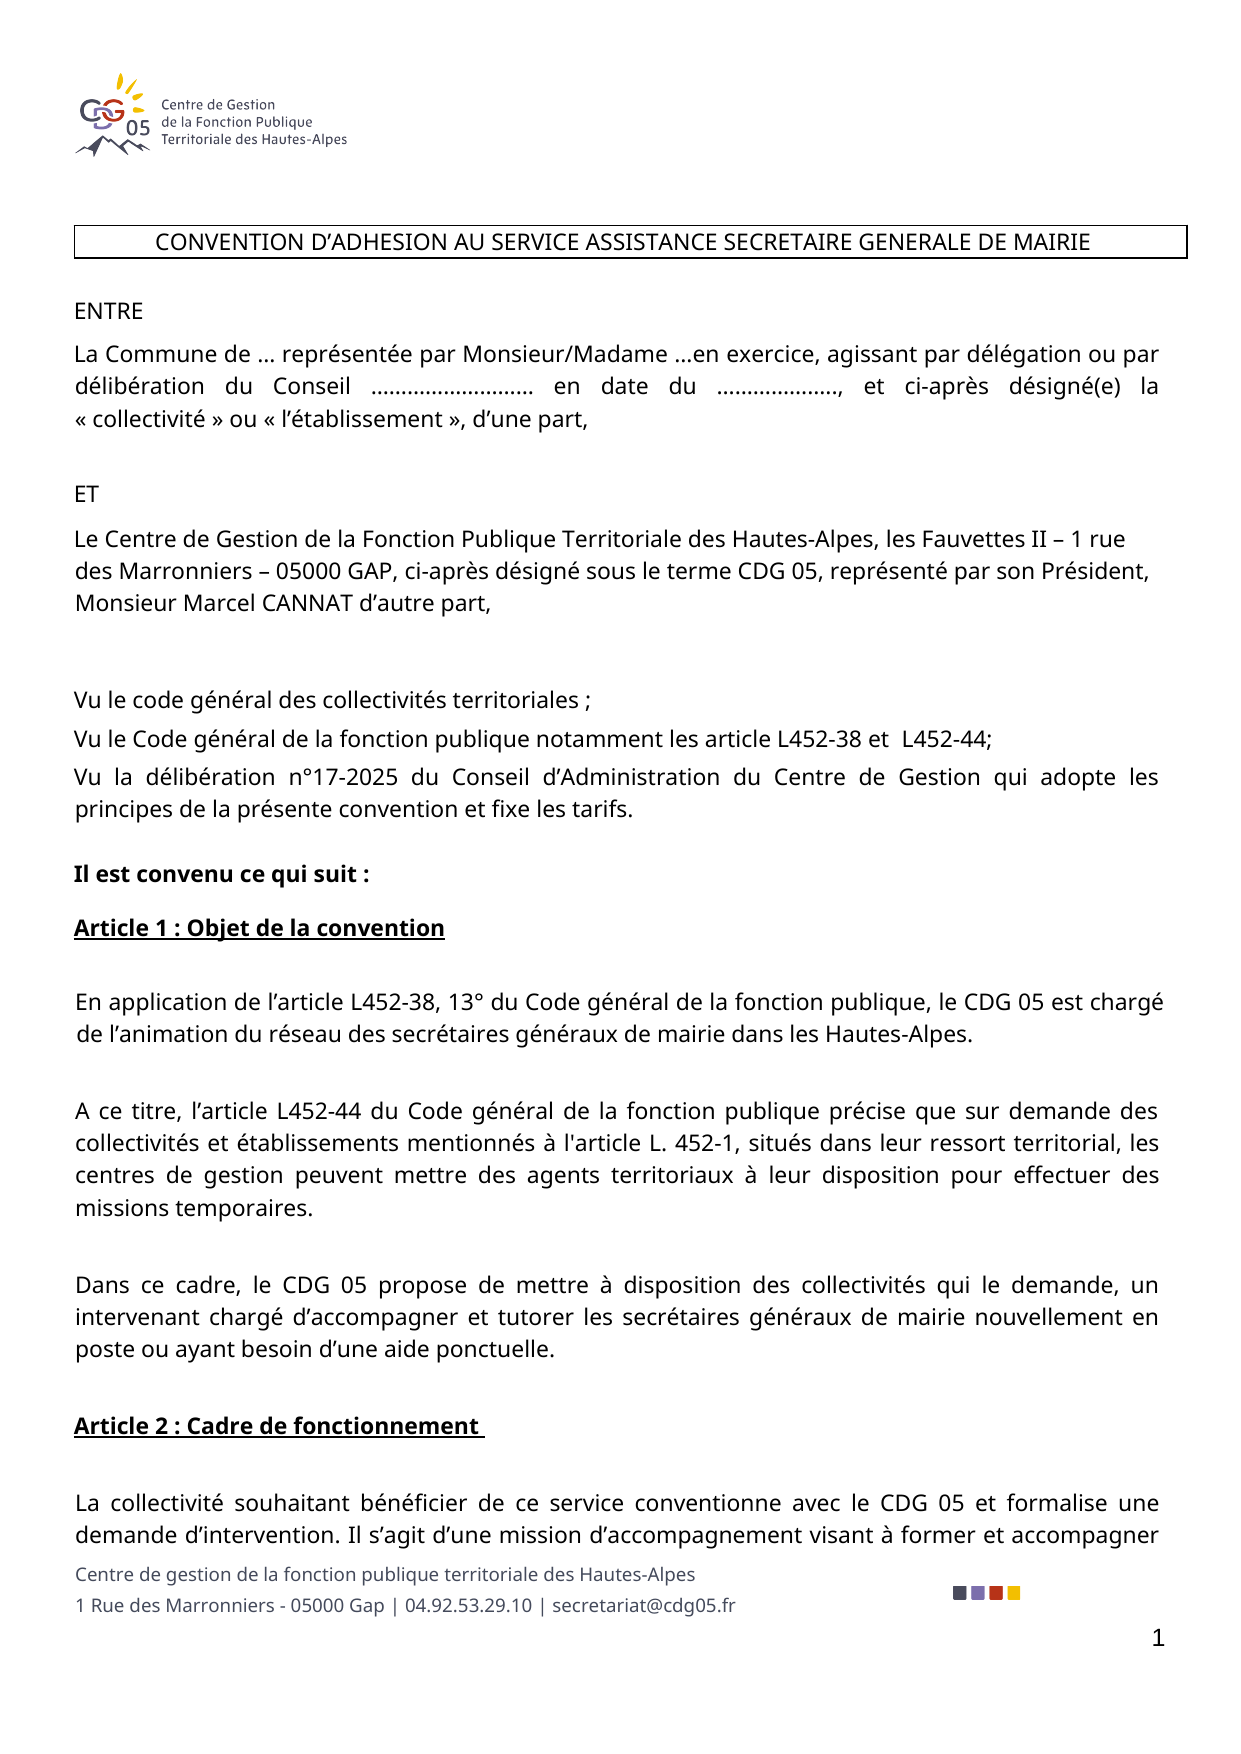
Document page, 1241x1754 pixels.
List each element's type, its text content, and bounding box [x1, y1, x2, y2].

picture [953, 1586, 1021, 1600]
text ET [73, 478, 1160, 509]
text Article 2 : Cadre de fonctionnement [73, 1410, 1160, 1441]
picture [75, 73, 347, 157]
subtitle Article 1 : Objet de la convention [73, 911, 1165, 943]
text La Commune de … représentée par Monsieur/Madame …en exercice, agissant par délégation ou par délibération du Conseil ……………………… en date du ……………….., et ci-après désigné(e) la « collectivité » ou « l’établissement », d’une part, [73, 338, 1160, 434]
text ENTRE [73, 295, 1160, 326]
text En application de l’article L452-38, 13° du Code général de la fonction publique, le CDG 05 est chargé de l’animation du réseau des secrétaires généraux de mairie dans les Hautes-Alpes. [75, 986, 1165, 1049]
text Vu la délibération n°17-2025 du Conseil d’Administration du Centre de Gestion qui adopte les principes de la présente convention et fixe les tarifs. [73, 761, 1160, 824]
text CONVENTION D’ADHESION AU SERVICE ASSISTANCE SECRETAIRE GENERALE DE MAIRIE [75, 226, 1186, 257]
text Le Centre de Gestion de la Fonction Publique Territoriale des Hautes-Alpes, les Fauvettes II – 1 rue des Marronniers – 05000 GAP, ci-après désigné sous le terme CDG 05, représenté par son Président, Monsieur Marcel CANNAT d’autre part, [73, 523, 1160, 618]
text Vu le Code général de la fonction publique notamment les article L452-38 et L452-44; [73, 722, 1160, 754]
text Dans ce cadre, le CDG 05 propose de mettre à disposition des collectivités qui le demande, un intervenant chargé d’accompagner et tutorer les secrétaires généraux de mairie nouvellement en poste ou ayant besoin d’une aide ponctuelle. [75, 1268, 1160, 1364]
text A ce titre, l’article L452-44 du Code général de la fonction publique précise que sur demande des collectivités et établissements mentionnés à l'article L. 452-1, situés dans leur ressort territorial, les centres de gestion peuvent mettre des agents territoriaux à leur disposition pour effectuer des missions temporaires. [75, 1095, 1160, 1223]
text Vu le code général des collectivités territoriales ; [73, 684, 1160, 715]
text Il est convenu ce qui suit : [73, 858, 1160, 889]
